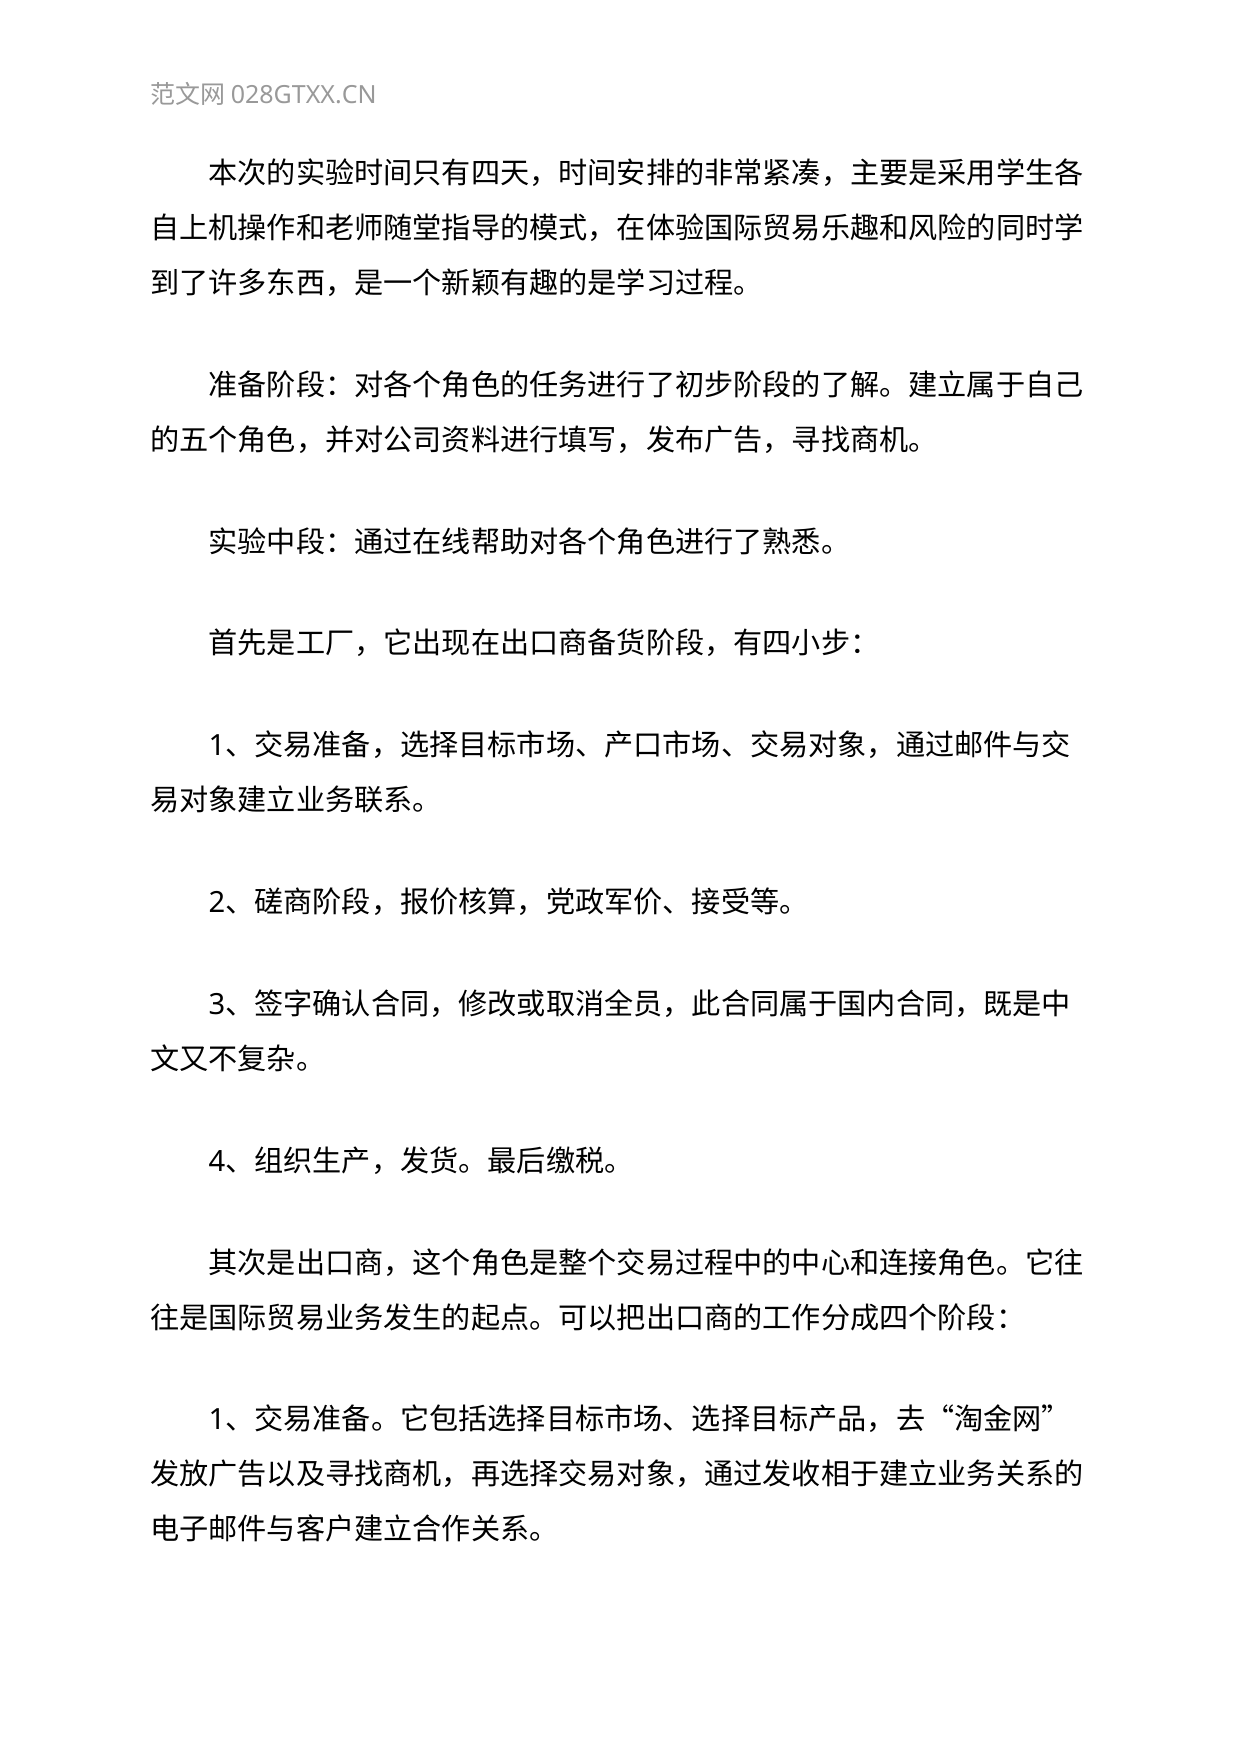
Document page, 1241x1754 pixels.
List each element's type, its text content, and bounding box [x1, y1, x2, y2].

text 本次的实验时间只有四天，时间安排的非常紧凑，主要是采用学生各自上机操作和老师随堂指导的模式，在体验国际贸易乐趣和风险的同时学到了许多东西，是一个新颖有趣的是学习过程。 [150, 150, 1090, 302]
text 2、磋商阶段，报价核算，党政军价、接受等。 [150, 878, 1090, 921]
text 实验中段：通过在线帮助对各个角色进行了熟悉。 [150, 518, 1090, 561]
text 准备阶段：对各个角色的任务进行了初步阶段的了解。建立属于自己的五个角色，并对公司资料进行填写，发布广告，寻找商机。 [150, 362, 1090, 459]
text 1、交易准备。它包括选择目标市场、选择目标产品，去“淘金网”发放广告以及寻找商机，再选择交易对象，通过发收相于建立业务关系的电子邮件与客户建立合作关系。 [150, 1396, 1090, 1548]
text 其次是出口商，这个角色是整个交易过程中的中心和连接角色。它往往是国际贸易业务发生的起点。可以把出口商的工作分成四个阶段： [150, 1239, 1090, 1336]
text 1、交易准备，选择目标市场、产口市场、交易对象，通过邮件与交易对象建立业务联系。 [150, 722, 1090, 819]
text 4、组织生产，发货。最后缴税。 [150, 1137, 1090, 1180]
text 3、签字确认合同，修改或取消全员，此合同属于国内合同，既是中文又不复杂。 [150, 981, 1090, 1078]
text 首先是工厂，它出现在出口商备货阶段，有四小步： [150, 620, 1090, 662]
